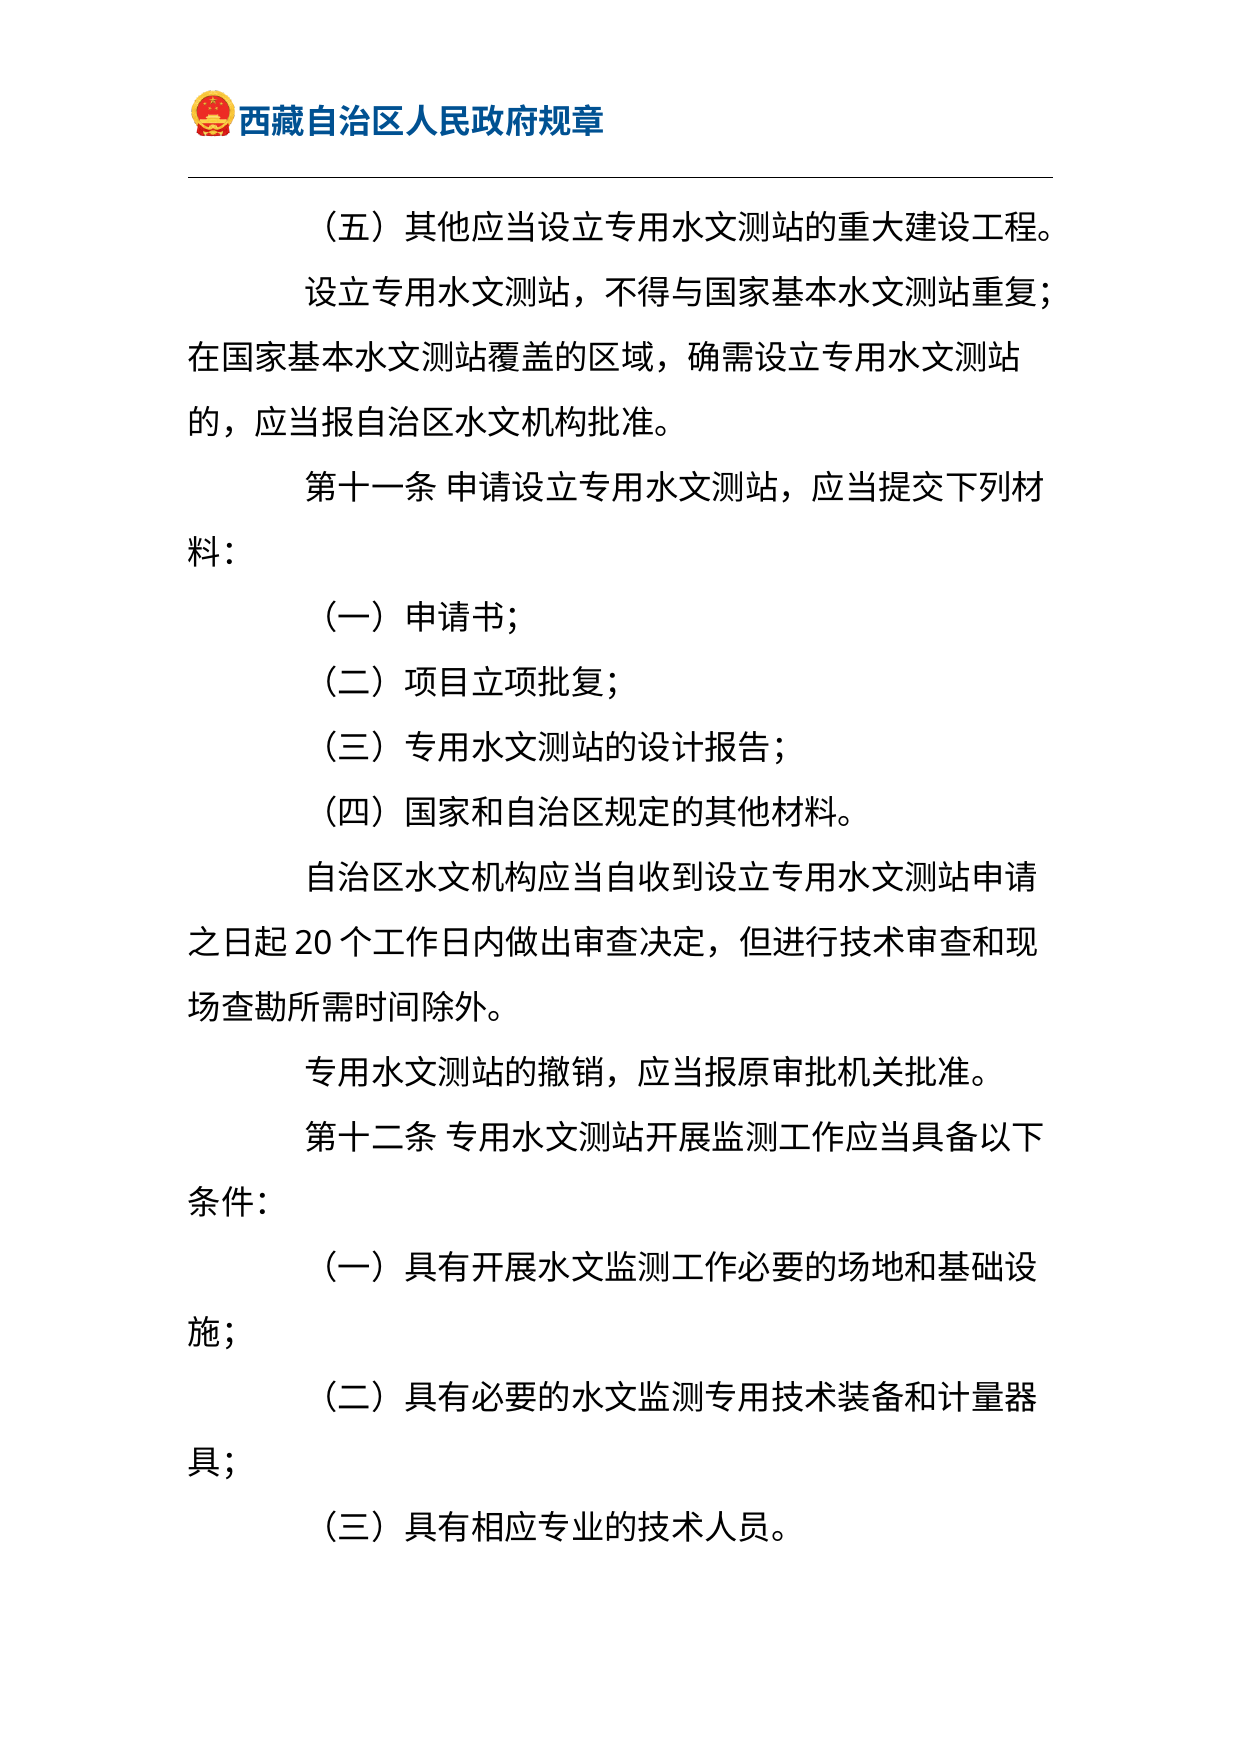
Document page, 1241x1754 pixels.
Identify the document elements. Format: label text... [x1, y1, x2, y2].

text （四）国家和自治区规定的其他材料。 [187, 777, 1053, 842]
text 自治区水文机构应当自收到设立专用水文测站申请之日起20个工作日内做出审查决定，但进行技术审查和现场查勘所需时间除外。 [187, 842, 1053, 1037]
text （一）申请书； [187, 582, 1053, 647]
text 设立专用水文测站，不得与国家基本水文测站重复；在国家基本水文测站覆盖的区域，确需设立专用水文测站的，应当报自治区水文机构批准。 [187, 257, 1053, 452]
text （五）其他应当设立专用水文测站的重大建设工程。 [187, 192, 1053, 257]
text （二）项目立项批复； [187, 647, 1053, 712]
picture [187, 88, 239, 140]
text 第十二条 专用水文测站开展监测工作应当具备以下条件： [187, 1102, 1053, 1232]
text （三）专用水文测站的设计报告； [187, 712, 1053, 777]
text 专用水文测站的撤销，应当报原审批机关批准。 [187, 1037, 1053, 1102]
text 第十一条 申请设立专用水文测站，应当提交下列材料： [187, 452, 1053, 582]
text （二）具有必要的水文监测专用技术装备和计量器具； [187, 1362, 1053, 1492]
text （一）具有开展水文监测工作必要的场地和基础设施； [187, 1232, 1053, 1362]
text （三）具有相应专业的技术人员。 [187, 1492, 1053, 1557]
